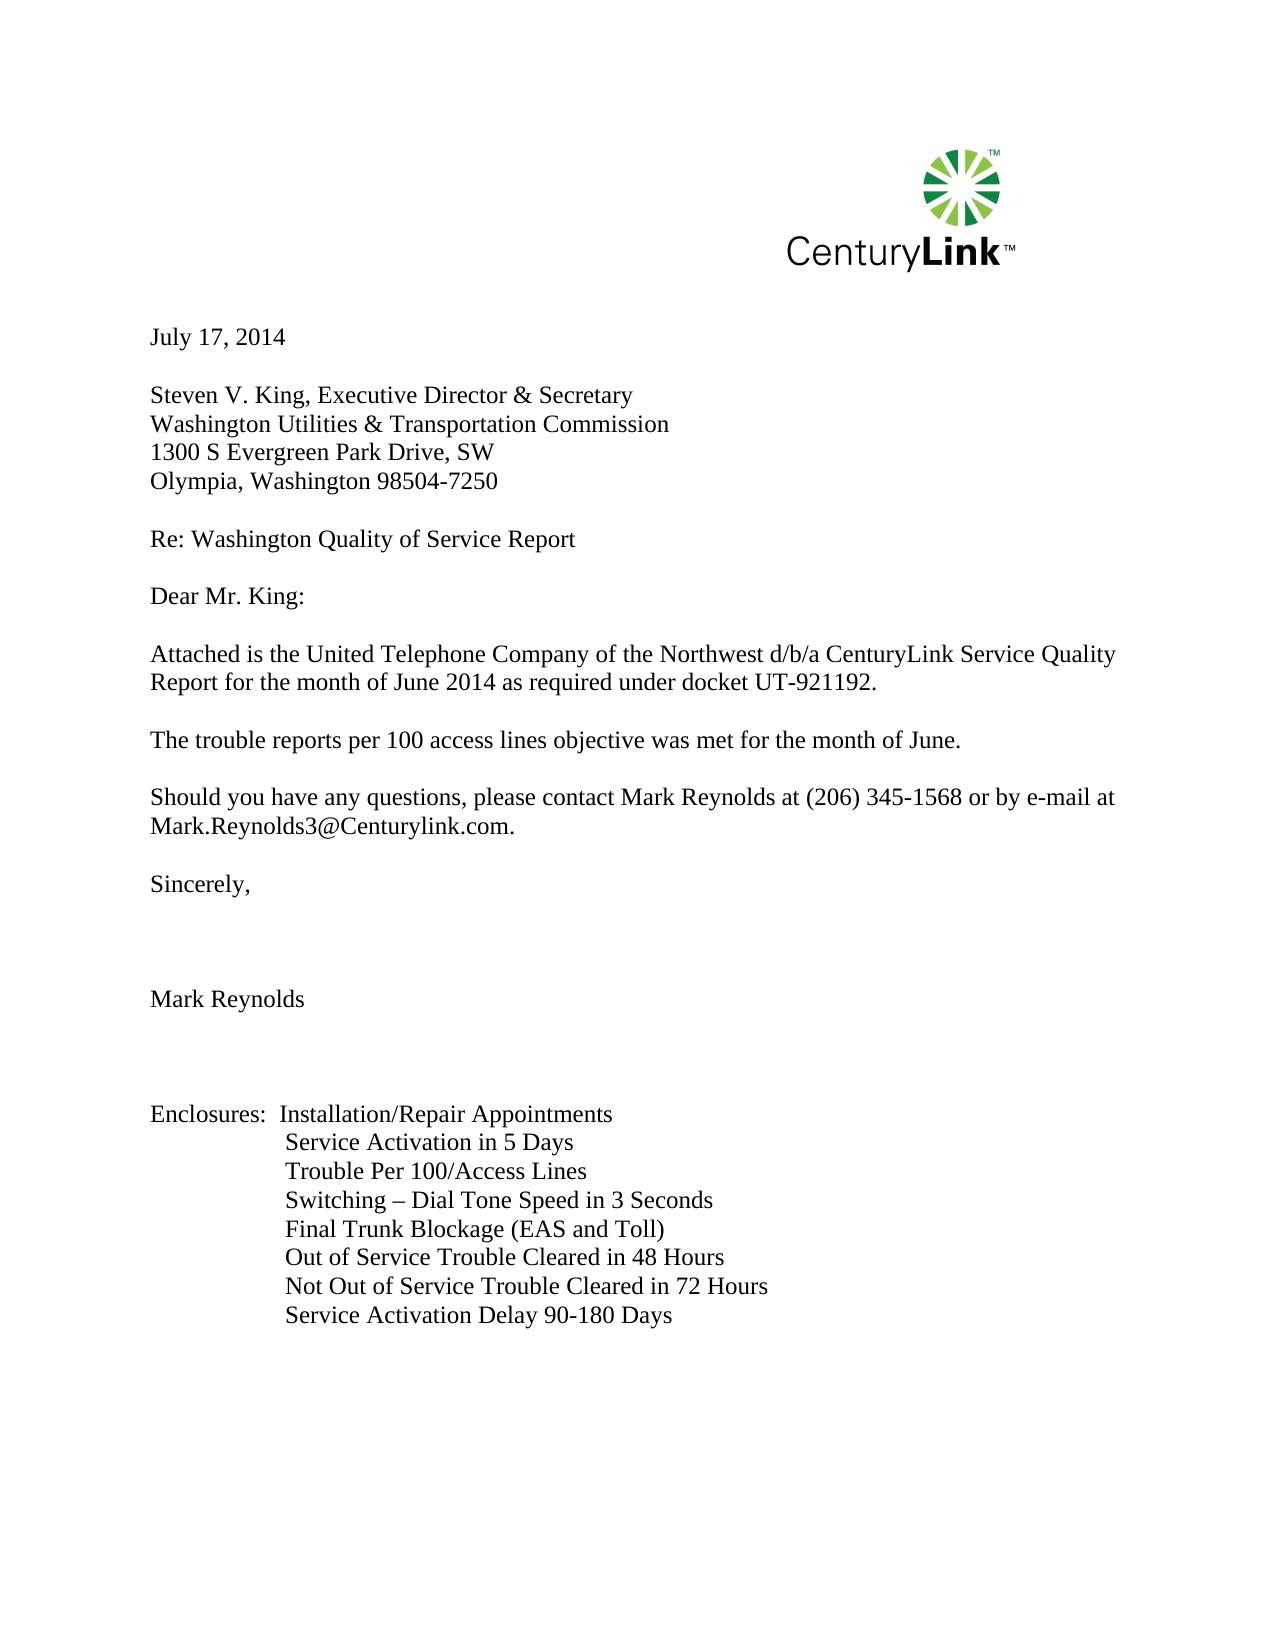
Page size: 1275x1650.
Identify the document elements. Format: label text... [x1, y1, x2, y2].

text Trouble Per 100/Access Lines [240, 1156, 1125, 1185]
text Re: Quality of Service Report [150, 524, 1125, 552]
text Not Out of Service Trouble Cleared in 72 Hours [240, 1271, 1125, 1300]
text Steven V. King, Executive Director & Secretary [150, 380, 1125, 409]
text Final Trunk Blockage (EAS and Toll) [240, 1214, 1125, 1242]
text Service Activation in 5 Days [240, 1127, 1125, 1156]
text Mark Reynolds [150, 984, 1125, 1012]
text Attached is the United Telephone Company of the Northwest d/b/a CenturyLink Service Quality Report for the month of June 2014 as required under docket UT-921192. [150, 639, 1125, 696]
text Sincerely, [150, 869, 1125, 897]
picture [731, 75, 1187, 305]
text Enclosures: Installation/Repair Appointments [150, 1099, 1125, 1127]
text Service Activation Delay 90-180 Days [240, 1300, 1125, 1329]
text Out of Service Trouble Cleared in 48 Hours [240, 1242, 1125, 1271]
text Switching – Dial Tone Speed in 3 Seconds [240, 1185, 1125, 1214]
text Should you have any questions, please contact Mark Reynolds at (206) 345-1568 or by e-mail at Mark.Reynolds3@Centurylink.com. [150, 782, 1125, 840]
text Dear Mr. King: [150, 581, 1125, 610]
text Utilities & Transportation Commission [150, 409, 1125, 437]
text July 17, 2014 [150, 322, 1125, 351]
text The trouble reports per 100 access lines objective was met for the month of June. [150, 725, 1125, 754]
